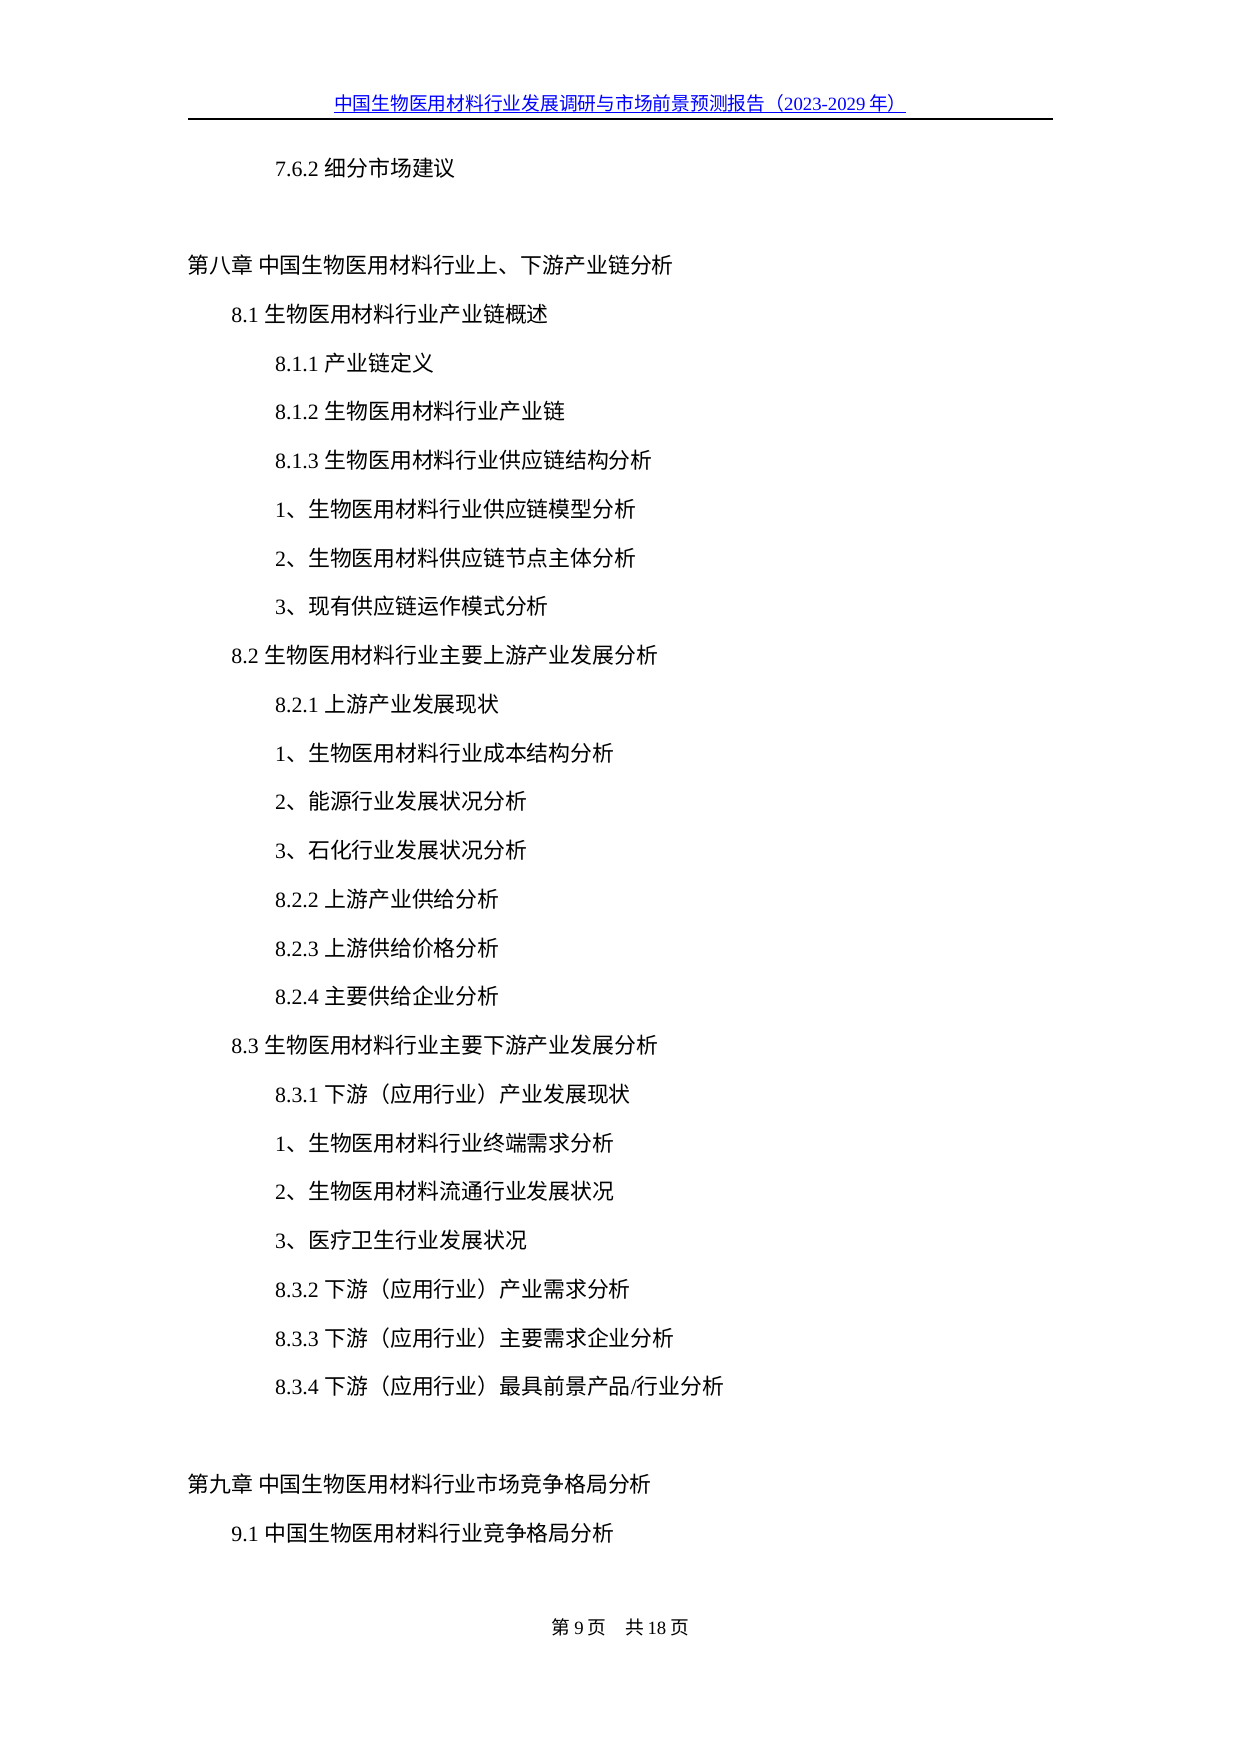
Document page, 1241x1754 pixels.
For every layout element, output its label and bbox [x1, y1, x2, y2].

text [187, 150, 1053, 1548]
